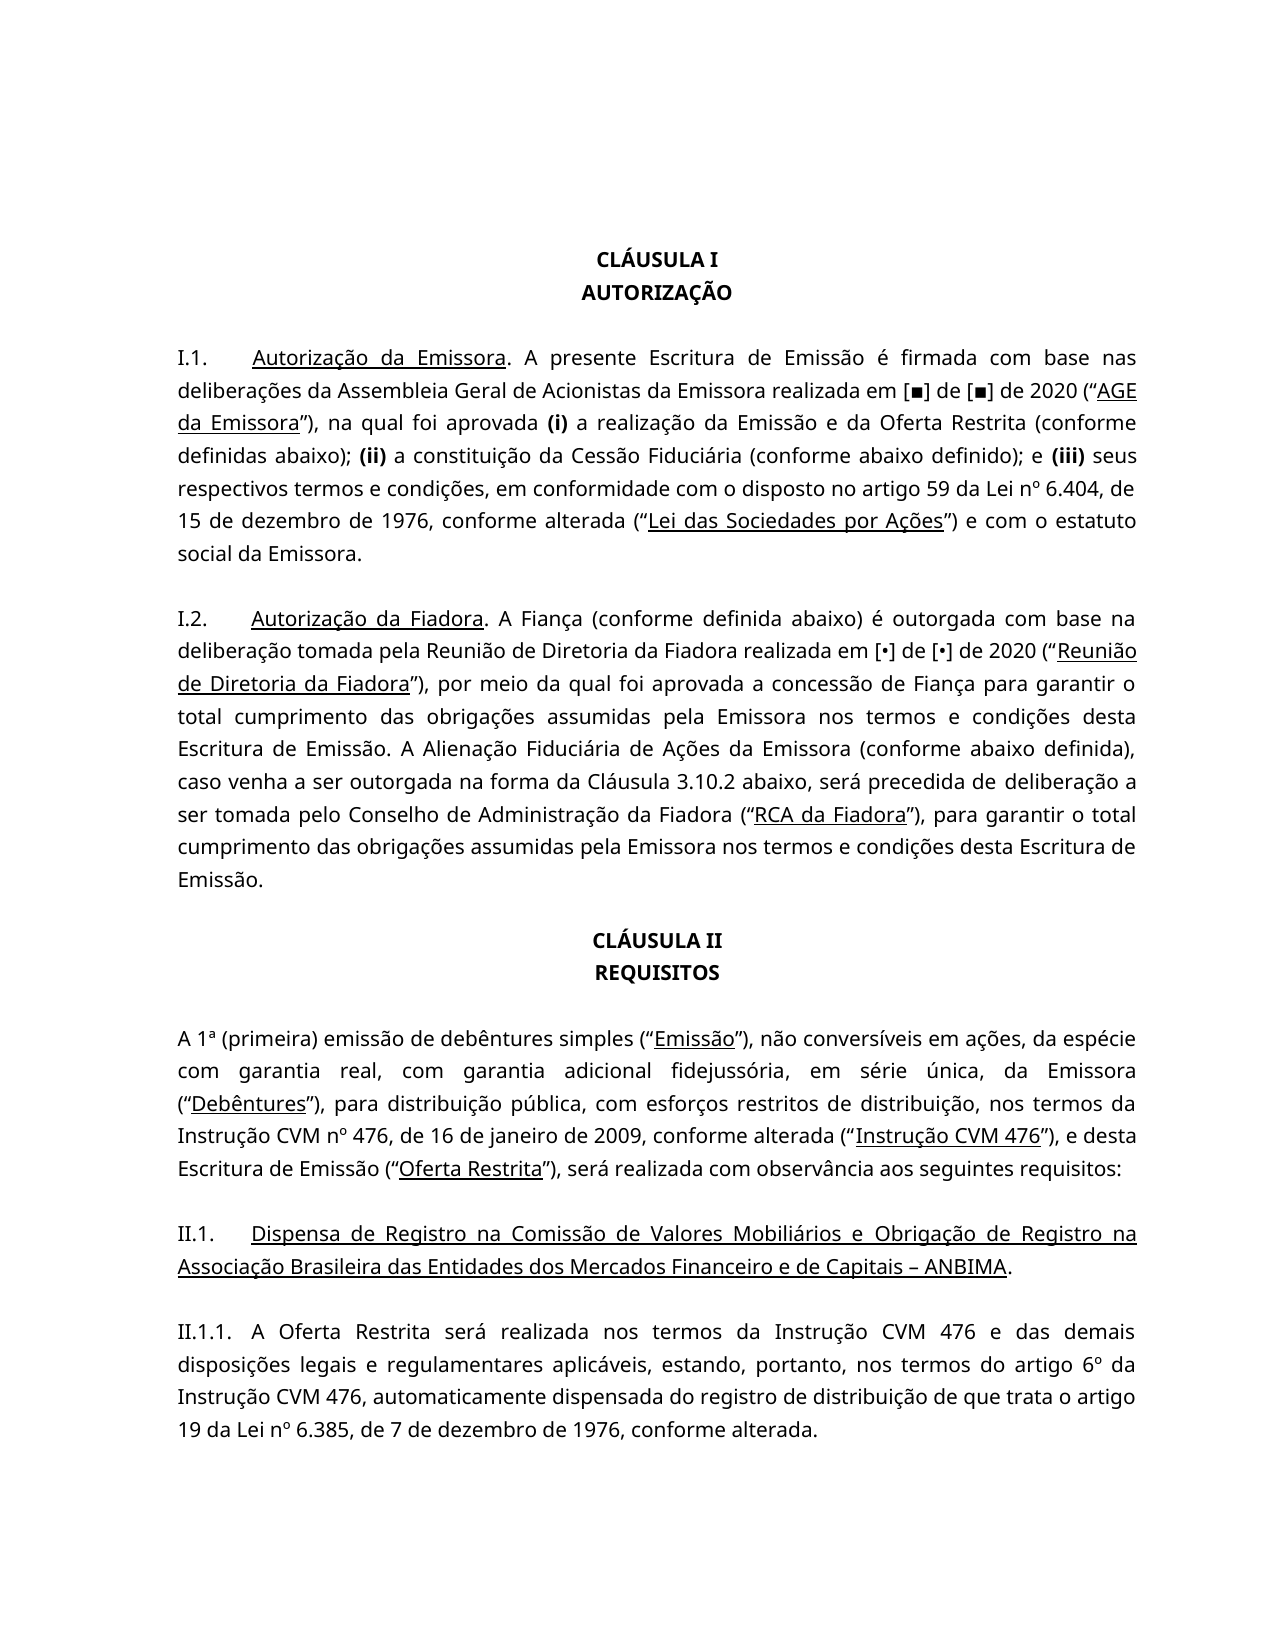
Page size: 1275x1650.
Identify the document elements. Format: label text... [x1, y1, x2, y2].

list Autorização da Emissora. A presente Escritura de Emissão é firmada com base nas deliberações da Assembleia Geral de Acionistas da Emissora realizada em [▪] de [▪] de 2020 (“AGE da Emissora”), na qual foi aprovada (i) a realização da Emissão e da Oferta Restrita (conforme definidas abaixo); (ii) a constituição da Cessão Fiduciária (conforme abaixo definido); e (iii) seus respectivos termos e condições, em conformidade com o disposto no artigo 59 da Lei nº 6.404, de 15 de dezembro de 1976, conforme alterada (“Lei das Sociedades por Ações”) e com o estatuto social da Emissora. [177, 343, 1137, 567]
list Dispensa de Registro na Comissão de Valores Mobiliários e Obrigação de Registro na Associação Brasileira das Entidades dos Mercados Financeiro e de Capitais – ANBIMA. [177, 1219, 1137, 1280]
text A 1ª (primeira) emissão de debêntures simples (“Emissão”), não conversíveis em ações, da espécie com garantia real, com garantia adicional fidejussória, em série única, da Emissora (“Debêntures”), para distribuição pública, com esforços restritos de distribuição, nos termos da Instrução CVM nº 476, de 16 de janeiro de 2009, conforme alterada (“Instrução CVM 476”), e desta Escritura de Emissão (“Oferta Restrita”), será realizada com observância aos seguintes requisitos: [177, 1024, 1137, 1183]
list AUTORIZAÇÃO [177, 245, 1137, 306]
list Autorização da Fiadora. A Fiança (conforme definida abaixo) é outorgada com base na deliberação tomada pela Reunião de Diretoria da Fiadora realizada em [•] de [•] de 2020 (“Reunião de Diretoria da Fiadora”), por meio da qual foi aprovada a concessão de Fiança para garantir o total cumprimento das obrigações assumidas pela Emissora nos termos e condições desta Escritura de Emissão. A Alienação Fiduciária de Ações da Emissora (conforme abaixo definida), caso venha a ser outorgada na forma da Cláusula 3.10.2 abaixo, será precedida de deliberação a ser tomada pelo Conselho de Administração da Fiadora (“RCA da Fiadora”), para garantir o total cumprimento das obrigações assumidas pela Emissora nos termos e condições desta Escritura de Emissão. [177, 604, 1137, 893]
list A Oferta Restrita será realizada nos termos da Instrução CVM 476 e das demais disposições legais e regulamentares aplicáveis, estando, portanto, nos termos do artigo 6º da Instrução CVM 476, automaticamente dispensada do registro de distribuição de que trata o artigo 19 da Lei nº 6.385, de 7 de dezembro de 1976, conforme alterada. [177, 1317, 1137, 1443]
list REQUISITOS [177, 926, 1137, 987]
